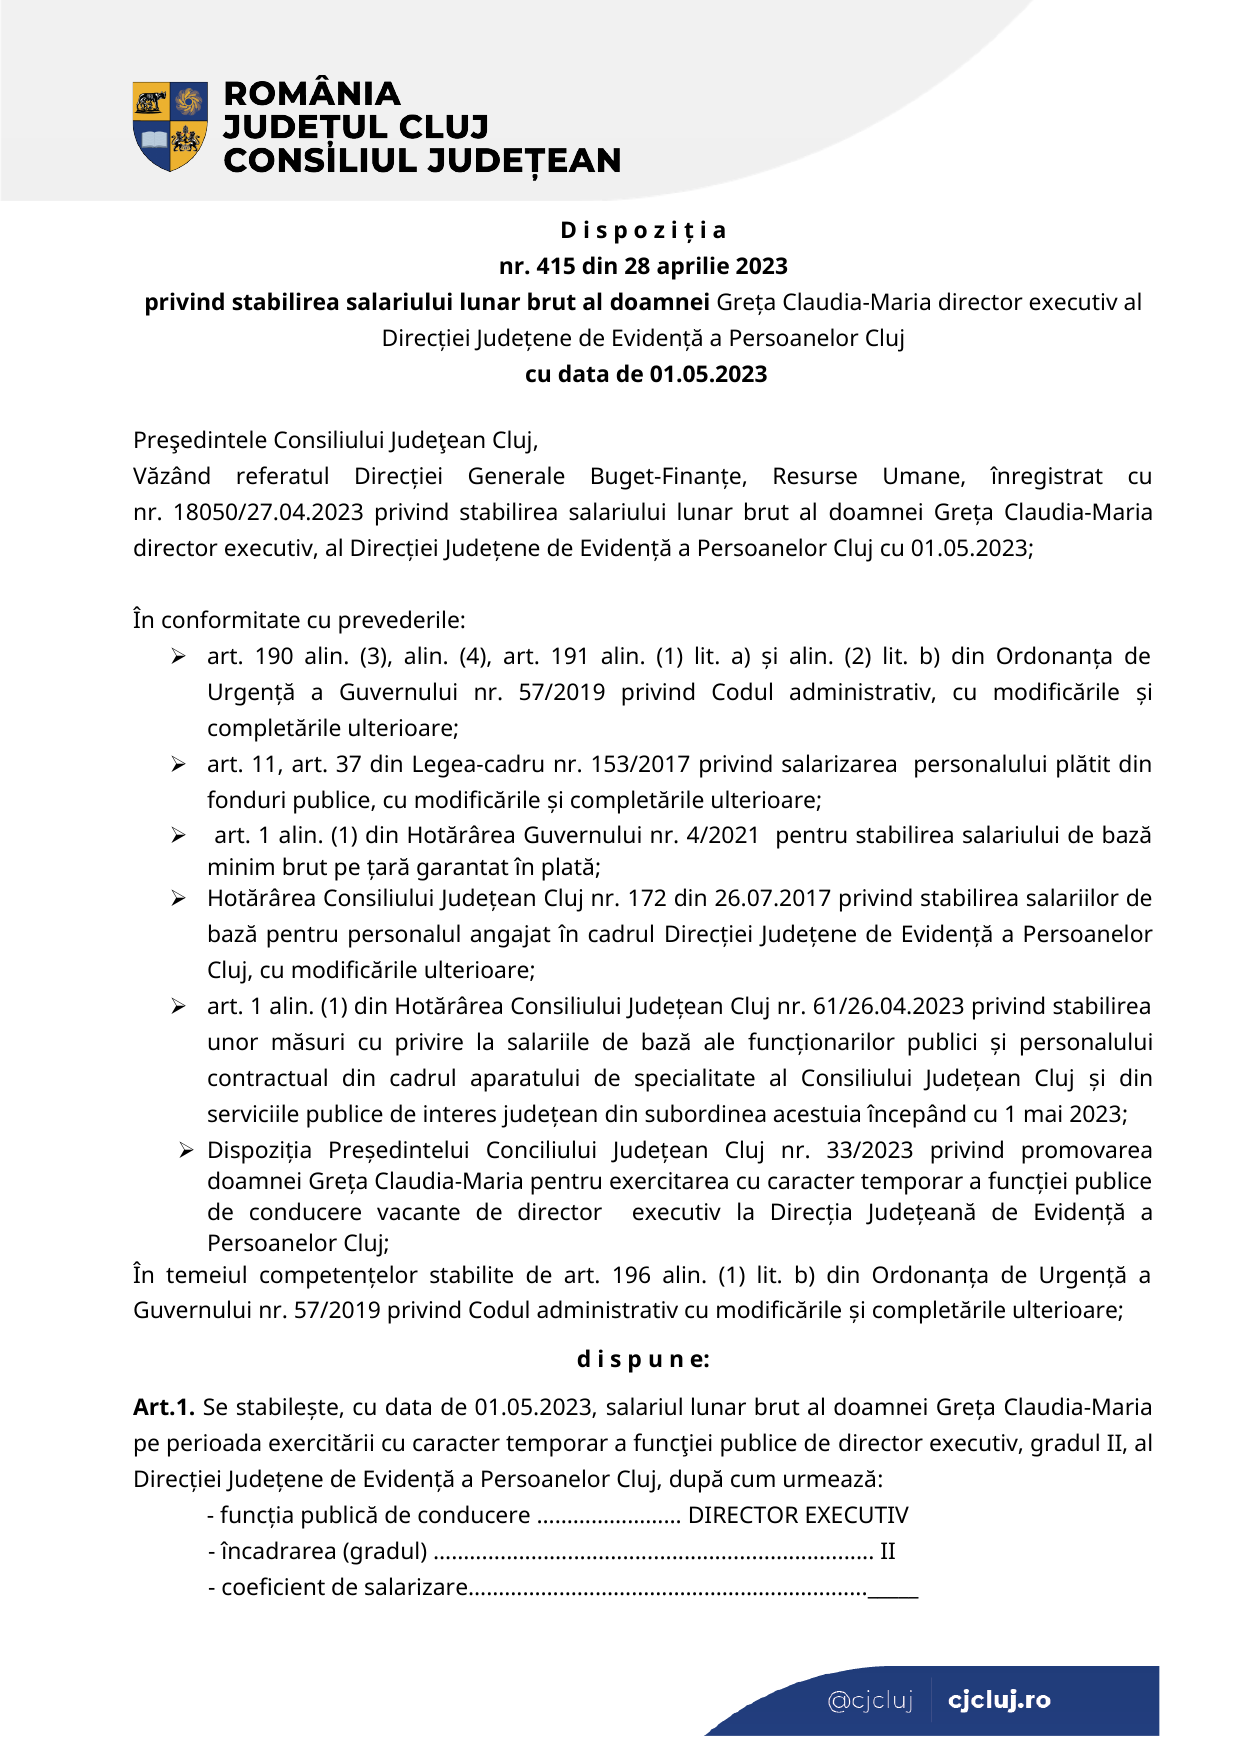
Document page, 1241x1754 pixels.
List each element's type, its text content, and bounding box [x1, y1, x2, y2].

text cu data de 01.05.2023 [133, 358, 1153, 389]
text În conformitate cu prevederile: [133, 604, 1153, 635]
text d i s p u n e: [133, 1343, 1153, 1374]
text Art.1. Se stabilește, cu data de 01.05.2023, salariul lunar brut al doamnei Greța Claudia-Maria pe perioada exercitării cu caracter temporar a funcţiei publice de director executiv, gradul II, al Direcției Județene de Evidență a Persoanelor Cluj, după cum urmează: [133, 1391, 1153, 1494]
list Hotărârea Consiliului Județean Cluj nr. 172 din 26.07.2017 privind stabilirea salariilor de bază pentru personalul angajat în cadrul Direcției Județene de Evidență a Persoanelor Cluj, cu modificările ulterioare; [169, 882, 1153, 985]
picture [132, 75, 620, 181]
list art. 1 alin. (1) din Hotărârea Consiliului Județean Cluj nr. 61/26.04.2023 privind stabilirea unor măsuri cu privire la salariile de bază ale funcţionarilor publici şi personalului contractual din cadrul aparatului de specialitate al Consiliului Județean Cluj și din serviciile publice de interes judeţean din subordinea acestuia începând cu 1 mai 2023; [169, 990, 1153, 1129]
text - coeficient de salarizare…………………………………………………........._____ [133, 1571, 1153, 1602]
text - încadrarea (gradul) …….............….................................................. II [133, 1535, 1153, 1566]
picture [703, 1666, 1160, 1736]
text D i s p o z i ț i a [133, 214, 1153, 246]
text Văzând referatul Direcţiei Generale Buget-Finanţe, Resurse Umane, înregistrat cu nr. 18050/27.04.2023 privind stabilirea salariului lunar brut al doamnei Greța Claudia-Maria director executiv, al Direcției Județene de Evidență a Persoanelor Cluj cu 01.05.2023; [133, 460, 1153, 563]
list art. 1 alin. (1) din Hotărârea Guvernului nr. 4/2021 pentru stabilirea salariului de bază minim brut pe ţară garantat în plată; [169, 819, 1153, 882]
text privind stabilirea salariului lunar brut al doamnei Greța Claudia-Maria director executiv al Direcției Județene de Evidență a Persoanelor Cluj [133, 286, 1153, 353]
list art. 190 alin. (3), alin. (4), art. 191 alin. (1) lit. a) şi alin. (2) lit. b) din Ordonanța de Urgență a Guvernului nr. 57/2019 privind Codul administrativ, cu modificările și completările ulterioare; [169, 640, 1153, 743]
text Preşedintele Consiliului Judeţean Cluj, [133, 424, 1153, 455]
text nr. 415 din 28 aprilie 2023 [133, 250, 1153, 281]
list art. 11, art. 37 din Legea-cadru nr. 153/2017 privind salarizarea personalului plătit din fonduri publice, cu modificările și completările ulterioare; [169, 748, 1153, 815]
list Dispoziția Președintelui Conciliului Județean Cluj nr. 33/2023 privind promovarea doamnei Greța Claudia-Maria pentru exercitarea cu caracter temporar a funcției publice de conducere vacante de director executiv la Direcția Județeană de Evidență a Persoanelor Cluj; [177, 1133, 1153, 1258]
text În temeiul competențelor stabilite de art. 196 alin. (1) lit. b) din Ordonanța de Urgență a Guvernului nr. 57/2019 privind Codul administrativ cu modificările și completările ulterioare; [133, 1258, 1153, 1326]
text - funcţia publică de conducere …………………… DIRECTOR EXECUTIV [133, 1499, 1143, 1530]
